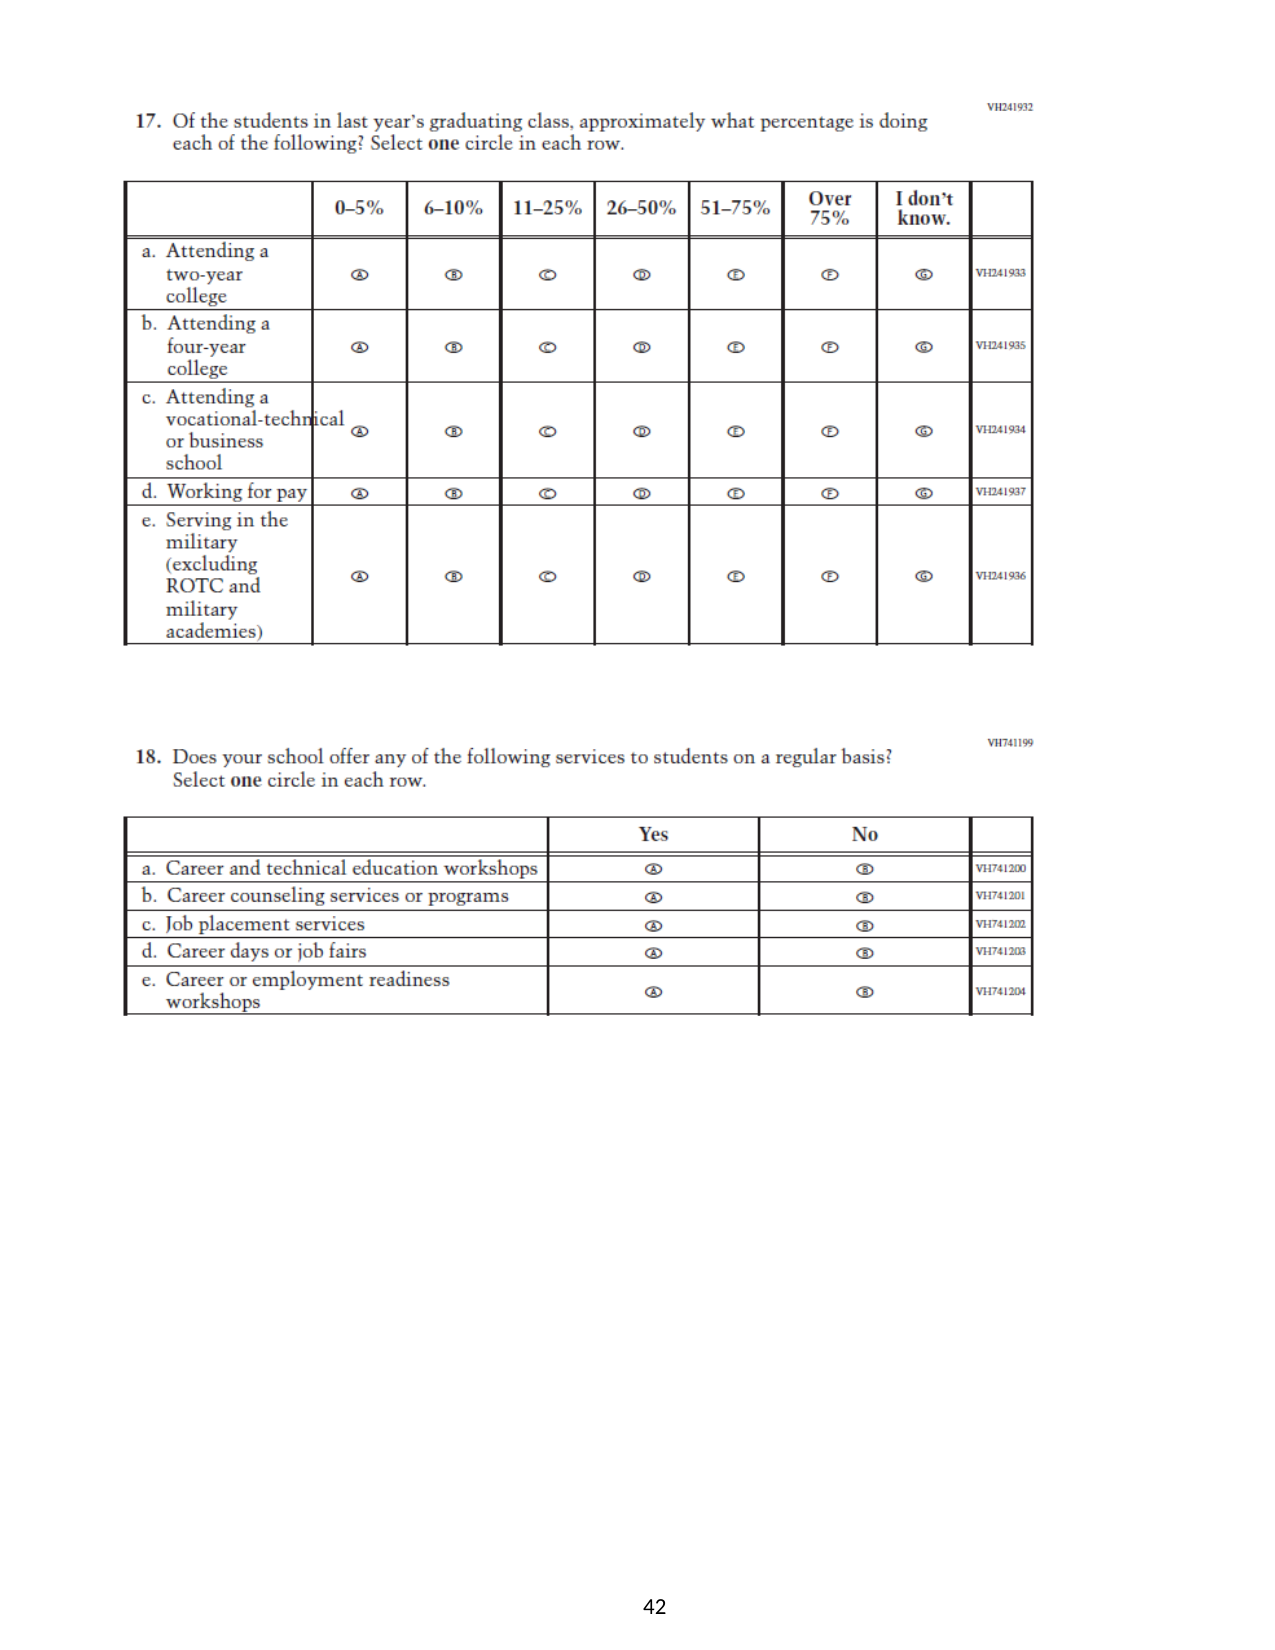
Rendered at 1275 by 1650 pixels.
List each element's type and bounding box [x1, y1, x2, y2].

picture [90, 90, 1065, 1038]
